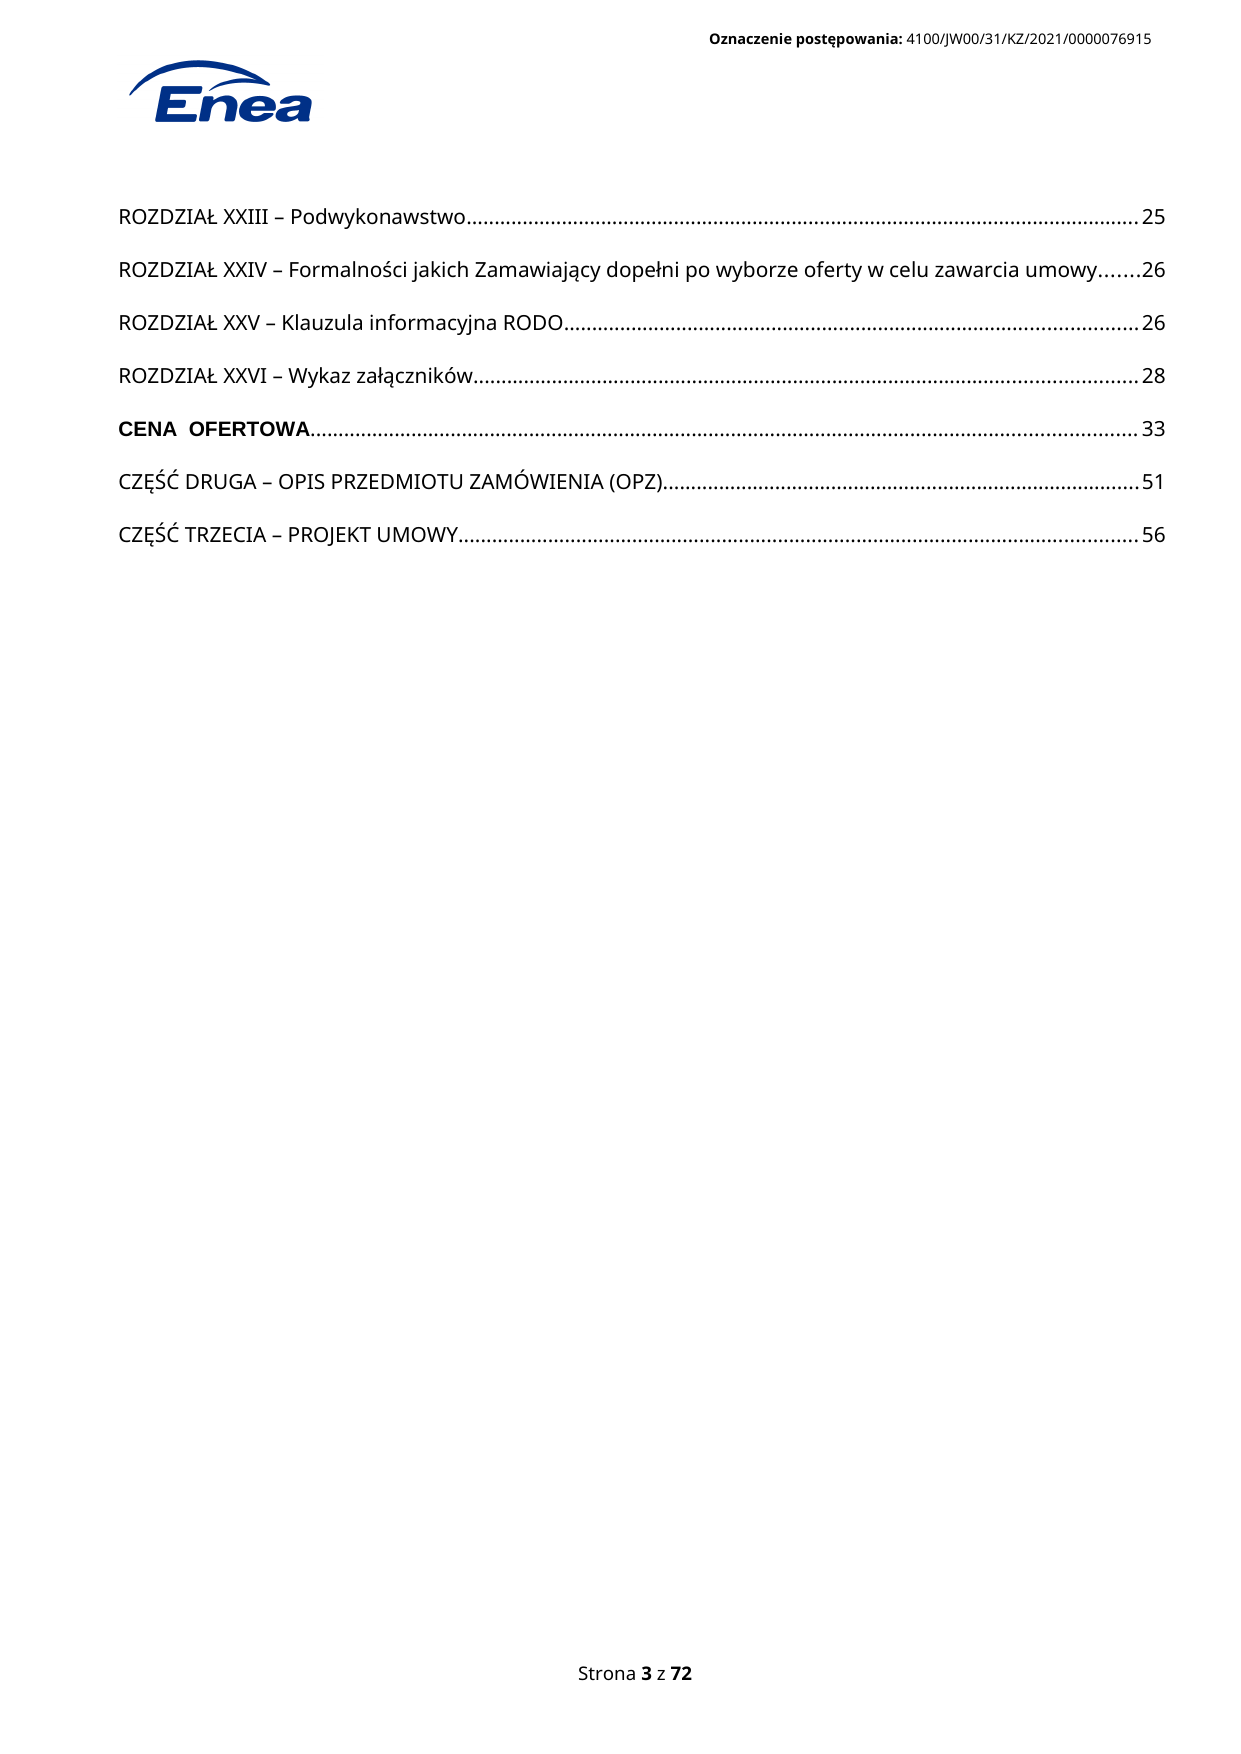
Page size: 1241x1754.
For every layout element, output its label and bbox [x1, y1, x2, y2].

picture [117, 50, 324, 124]
